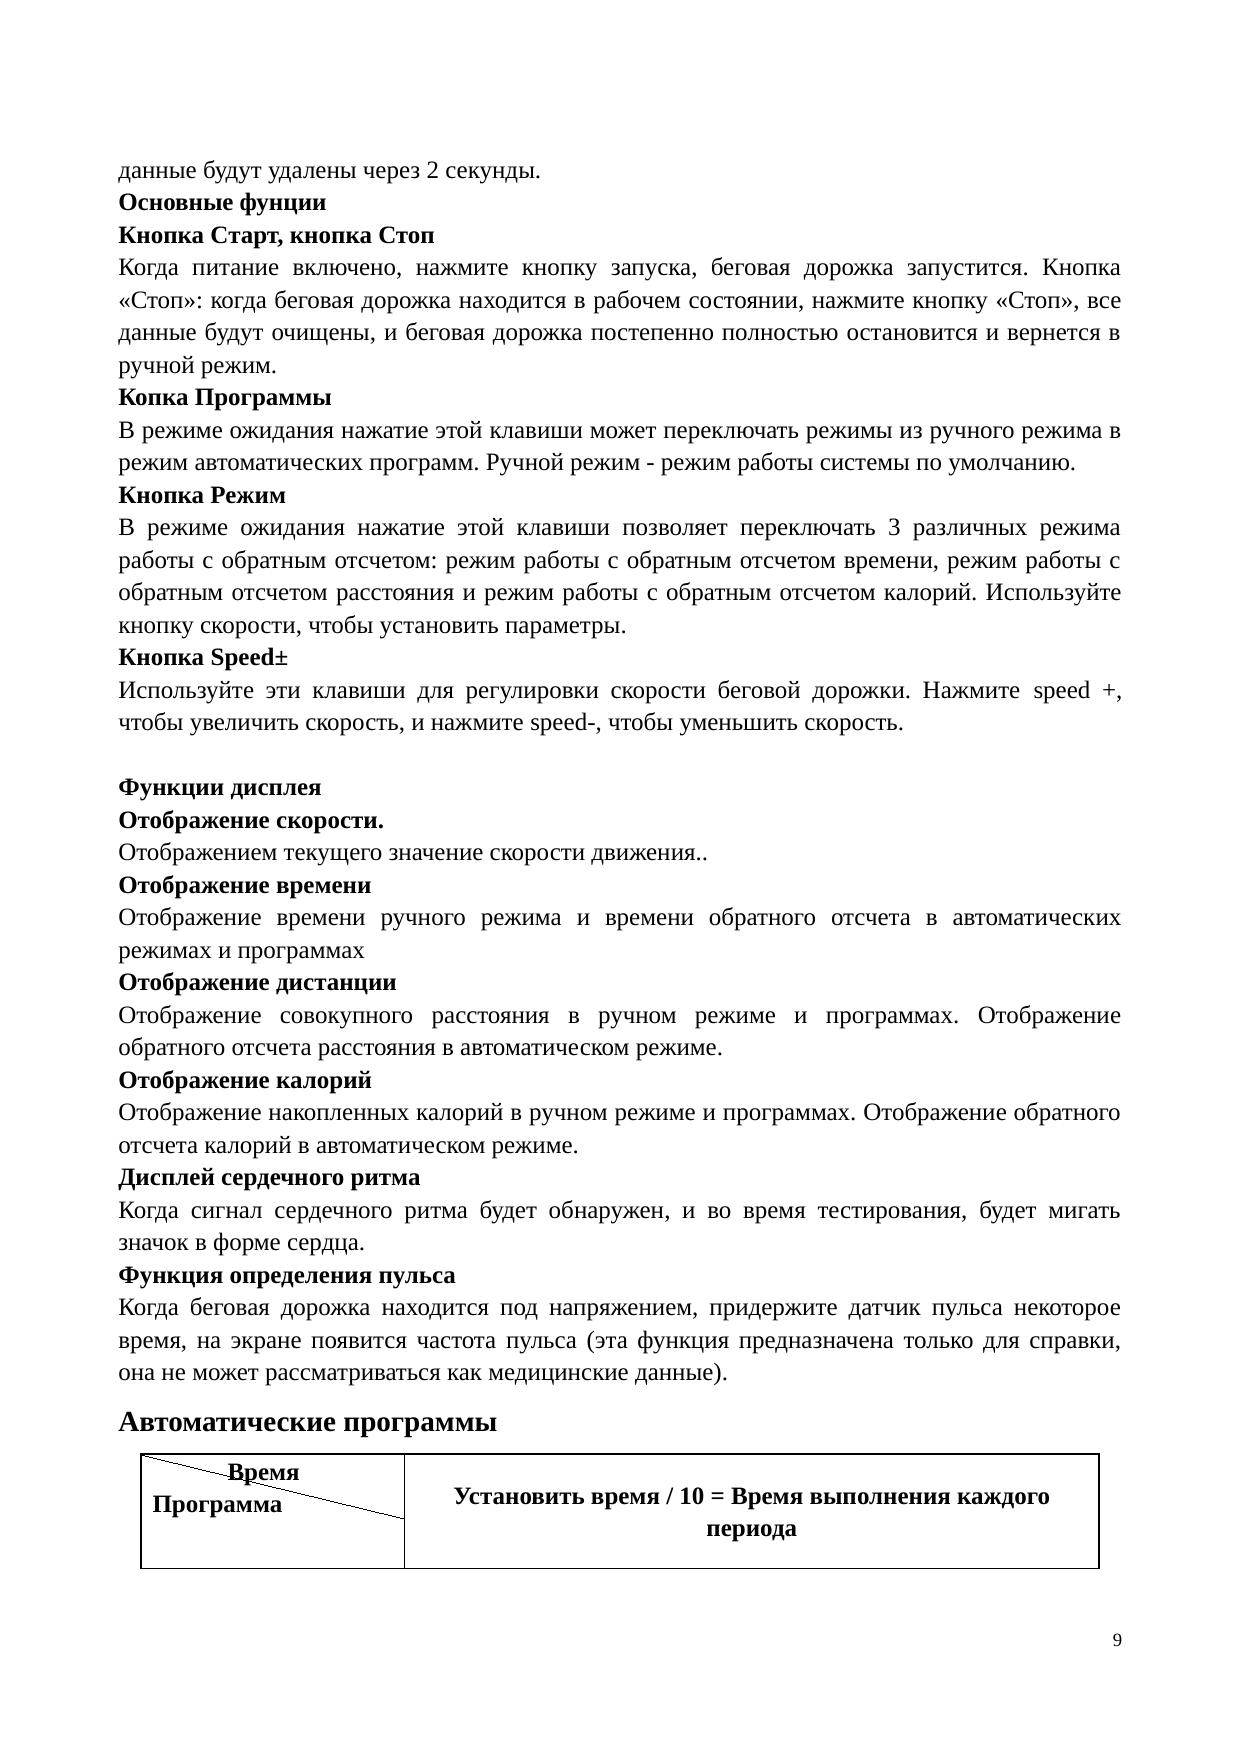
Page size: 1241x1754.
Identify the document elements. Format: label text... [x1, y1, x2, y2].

text Отображение времени ручного режима и времени обратного отсчета в автоматических режимах и программах [118, 901, 1122, 966]
text Когда беговая дорожка находится под напряжением, придержите датчик пульса некоторое время, на экране появится частота пульса (эта функция предназначена только для справки, она не может рассматриваться как медицинские данные). [118, 1291, 1122, 1388]
text Функции дисплея [118, 771, 1122, 803]
text В режиме ожидания нажатие этой клавиши позволяет переключать 3 различных режима работы с обратным отсчетом: режим работы с обратным отсчетом времени, режим работы с обратным отсчетом расстояния и режим работы с обратным отсчетом калорий. Используйте кнопку скорости, чтобы установить параметры. [118, 511, 1122, 641]
text Функция определения пульса [118, 1258, 1122, 1291]
text Отображение накопленных калорий в ручном режиме и программах. Отображение обратного отсчета калорий в автоматическом режиме. [118, 1096, 1122, 1161]
text Отображение времени [118, 868, 1122, 901]
text Отображение совокупного расстояния в ручном режиме и программах. Отображение обратного отсчета расстояния в автоматическом режиме. [118, 998, 1122, 1063]
text Отображение калорий [118, 1063, 1122, 1096]
text Копка Программы [118, 381, 1122, 413]
subtitle Кнопка Старт, кнопка Стоп [118, 218, 1122, 251]
text Используйте эти клавиши для регулировки скорости беговой дорожки. Нажмите speed +, чтобы увеличить скорость, и нажмите speed-, чтобы уменьшить скорость. [118, 673, 1122, 738]
text Отображением текущего значение скорости движения.. [118, 836, 1122, 868]
text Отображение скорости. [118, 803, 1122, 836]
text Автоматические программы [118, 1388, 1122, 1453]
text Когда питание включено, нажмите кнопку запуска, беговая дорожка запустится. Кнопка «Стоп»: когда беговая дорожка находится в рабочем состоянии, нажмите кнопку «Стоп», все данные будут очищены, и беговая дорожка постепенно полностью остановится и вернется в ручной режим. [118, 251, 1122, 381]
text В режиме ожидания нажатие этой клавиши может переключать режимы из ручного режима в режим автоматических программ. Ручной режим - режим работы системы по умолчанию. [118, 413, 1122, 478]
table_header Установить время / 10 = Время выполнения каждого периода [405, 1455, 1098, 1568]
text Кнопка Режим [118, 478, 1122, 511]
text Дисплей сердечного ритма [118, 1161, 1122, 1193]
text Основные фунции [118, 186, 1122, 218]
text Кнопка Speed± [118, 641, 1122, 673]
text Отображение дистанции [118, 966, 1122, 998]
text Когда сигнал сердечного ритма будет обнаружен, и во время тестирования, будет мигать значок в форме сердца. [118, 1193, 1122, 1258]
table_header Время Программа [142, 1455, 404, 1568]
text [118, 153, 1122, 186]
